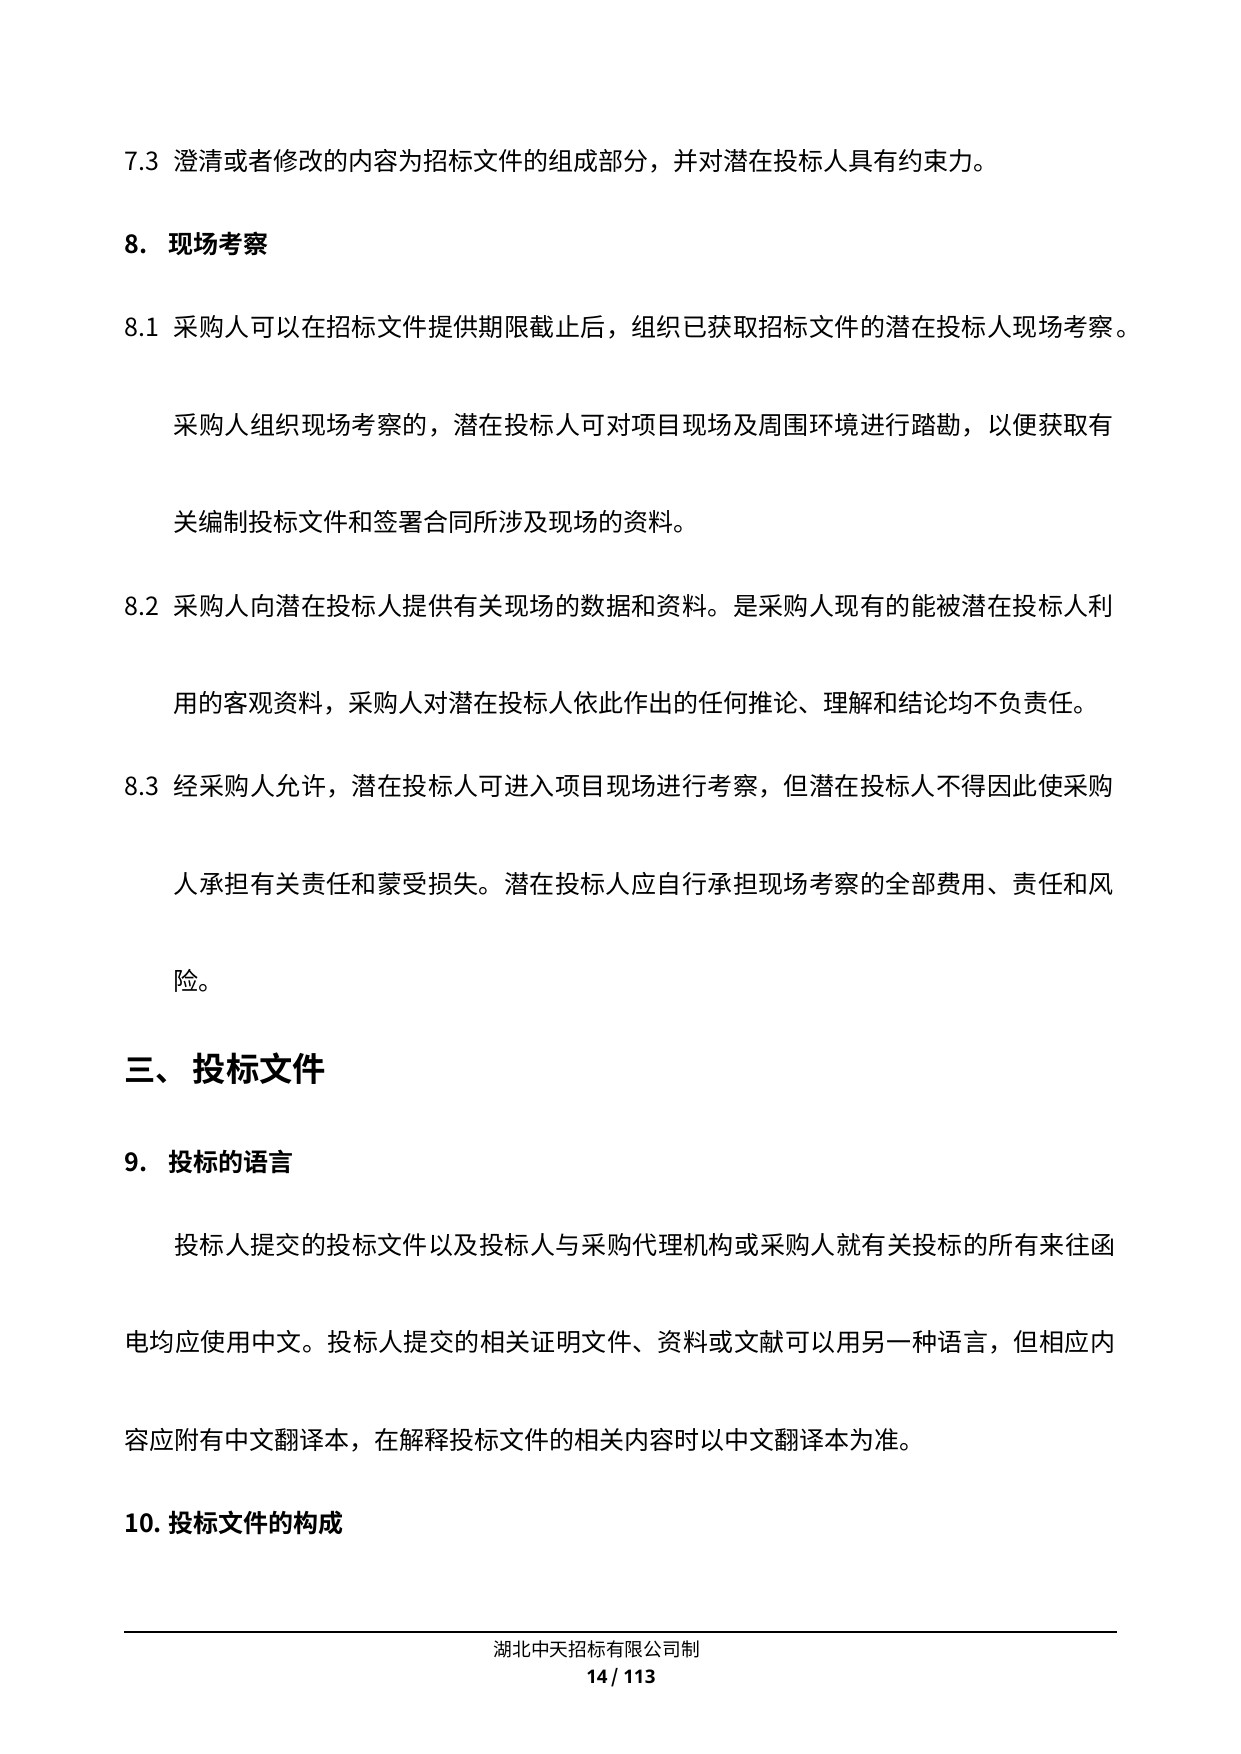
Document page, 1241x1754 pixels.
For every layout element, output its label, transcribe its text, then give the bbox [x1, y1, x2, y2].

list 现场考察 [124, 210, 1116, 275]
text 投标人提交的投标文件以及投标人与采购代理机构或采购人就有关投标的所有来往函电均应使用中文。投标人提交的相关证明文件、资料或文献可以用另一种语言，但相应内容应附有中文翻译本，在解释投标文件的相关内容时以中文翻译本为准。 [124, 1211, 1116, 1471]
list 澄清或者修改的内容为招标文件的组成部分，并对潜在投标人具有约束力。 [124, 127, 1116, 192]
list 经采购人允许，潜在投标人可进入项目现场进行考察，但潜在投标人不得因此使采购人承担有关责任和蒙受损失。潜在投标人应自行承担现场考察的全部费用、责任和风险。 [124, 752, 1116, 1012]
subtitle 投标文件 [124, 1034, 1116, 1099]
list 投标文件的构成 [124, 1489, 1116, 1554]
list 采购人可以在招标文件提供期限截止后，组织已获取招标文件的潜在投标人现场考察。采购人组织现场考察的，潜在投标人可对项目现场及周围环境进行踏勘，以便获取有关编制投标文件和签署合同所涉及现场的资料。 [124, 293, 1116, 553]
list 投标的语言 [124, 1128, 1116, 1193]
list 采购人向潜在投标人提供有关现场的数据和资料。是采购人现有的能被潜在投标人利用的客观资料，采购人对潜在投标人依此作出的任何推论、理解和结论均不负责任。 [124, 572, 1116, 734]
